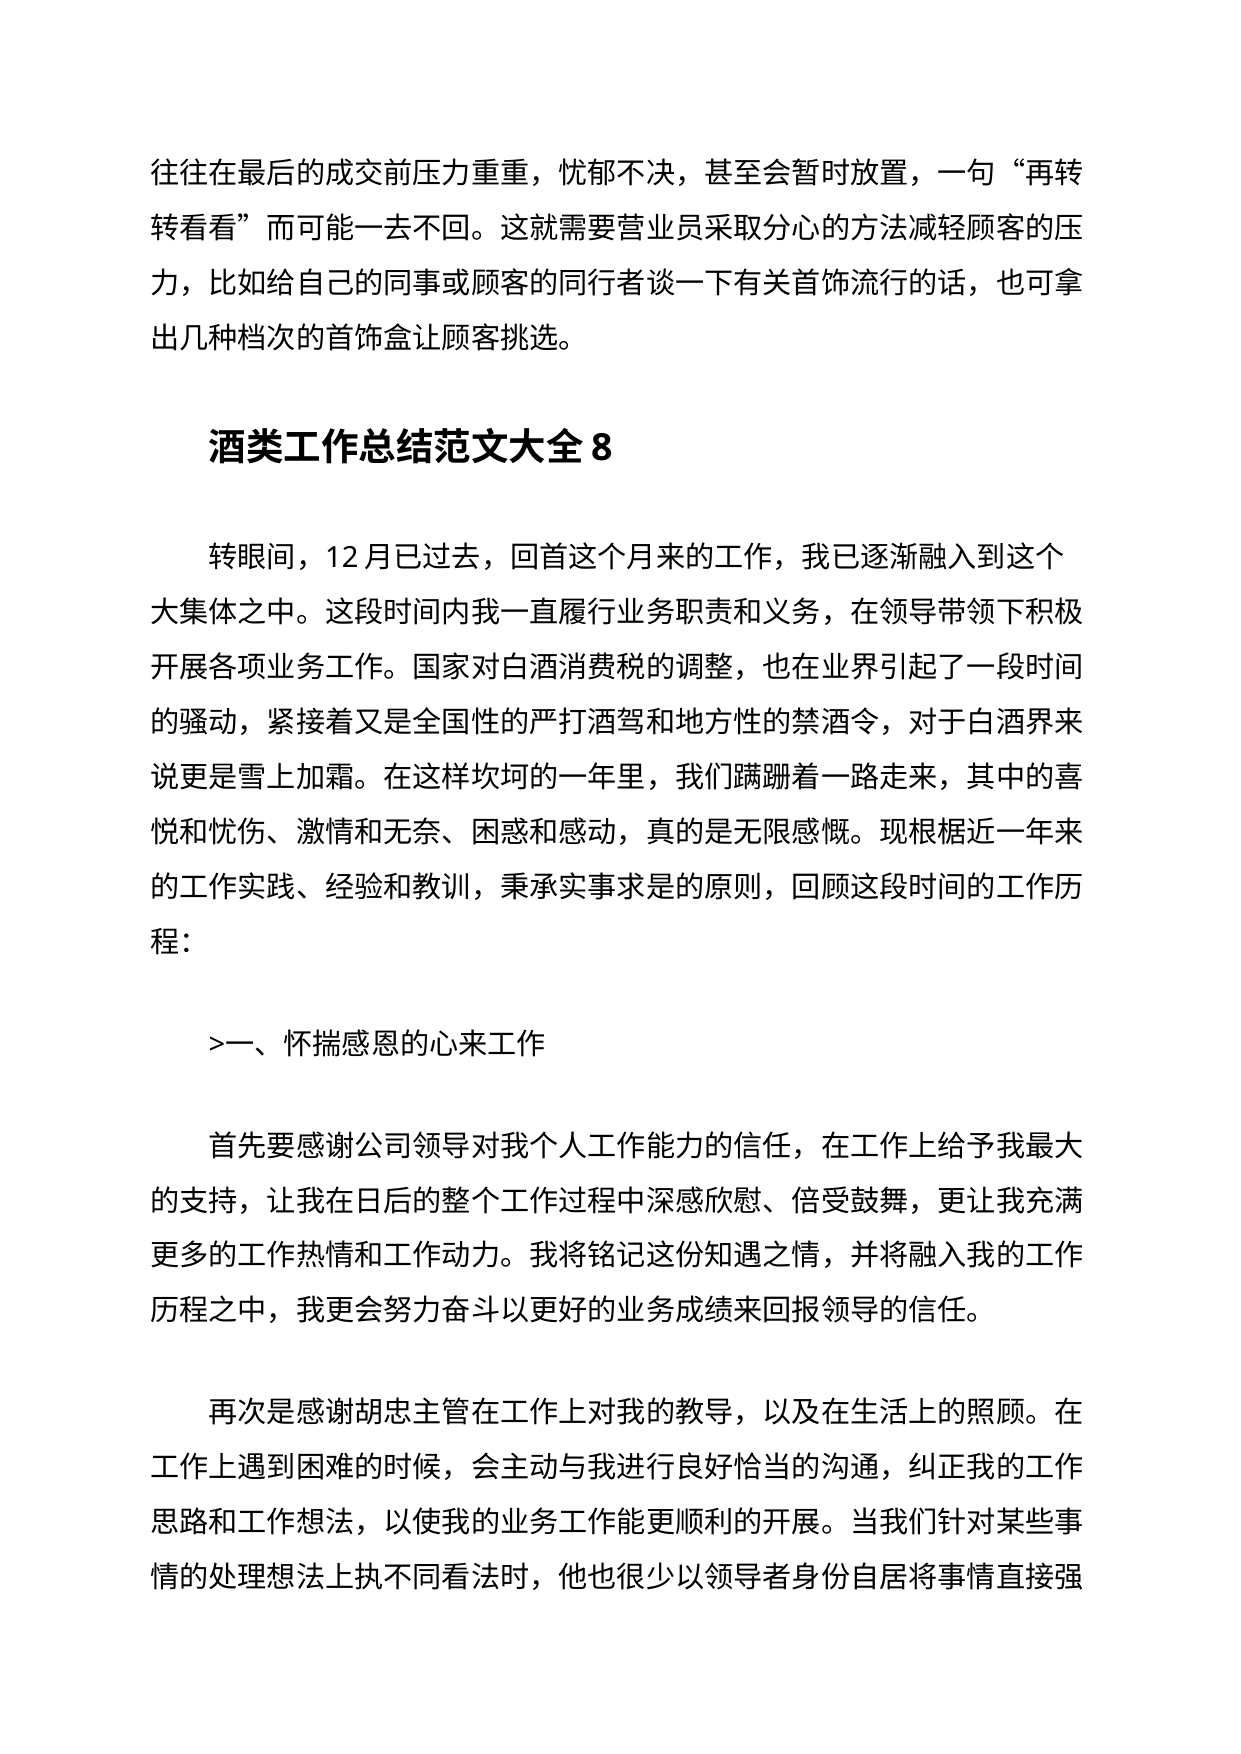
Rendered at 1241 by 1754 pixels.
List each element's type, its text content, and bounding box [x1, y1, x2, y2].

text 酒类工作总结范文大全8 [150, 416, 1090, 471]
text 首先要感谢公司领导对我个人工作能力的信任，在工作上给予我最大的支持，让我在日后的整个工作过程中深感欣慰、倍受鼓舞，更让我充满更多的工作热情和工作动力。我将铭记这份知遇之情，并将融入我的工作历程之中，我更会努力奋斗以更好的业务成绩来回报领导的信任。 [150, 1122, 1090, 1329]
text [150, 150, 1090, 357]
text >一、怀揣感恩的心来工作 [150, 1020, 1090, 1063]
text 转眼间，12月已过去，回首这个月来的工作，我已逐渐融入到这个大集体之中。这段时间内我一直履行业务职责和义务，在领导带领下积极开展各项业务工作。国家对白酒消费税的调整，也在业界引起了一段时间的骚动，紧接着又是全国性的严打酒驾和地方性的禁酒令，对于白酒界来说更是雪上加霜。在这样坎坷的一年里，我们蹒跚着一路走来，其中的喜悦和忧伤、激情和无奈、困惑和感动，真的是无限感慨。现根椐近一年来的工作实践、经验和教训，秉承实事求是的原则，回顾这段时间的工作历程： [150, 534, 1090, 961]
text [150, 1389, 1090, 1596]
